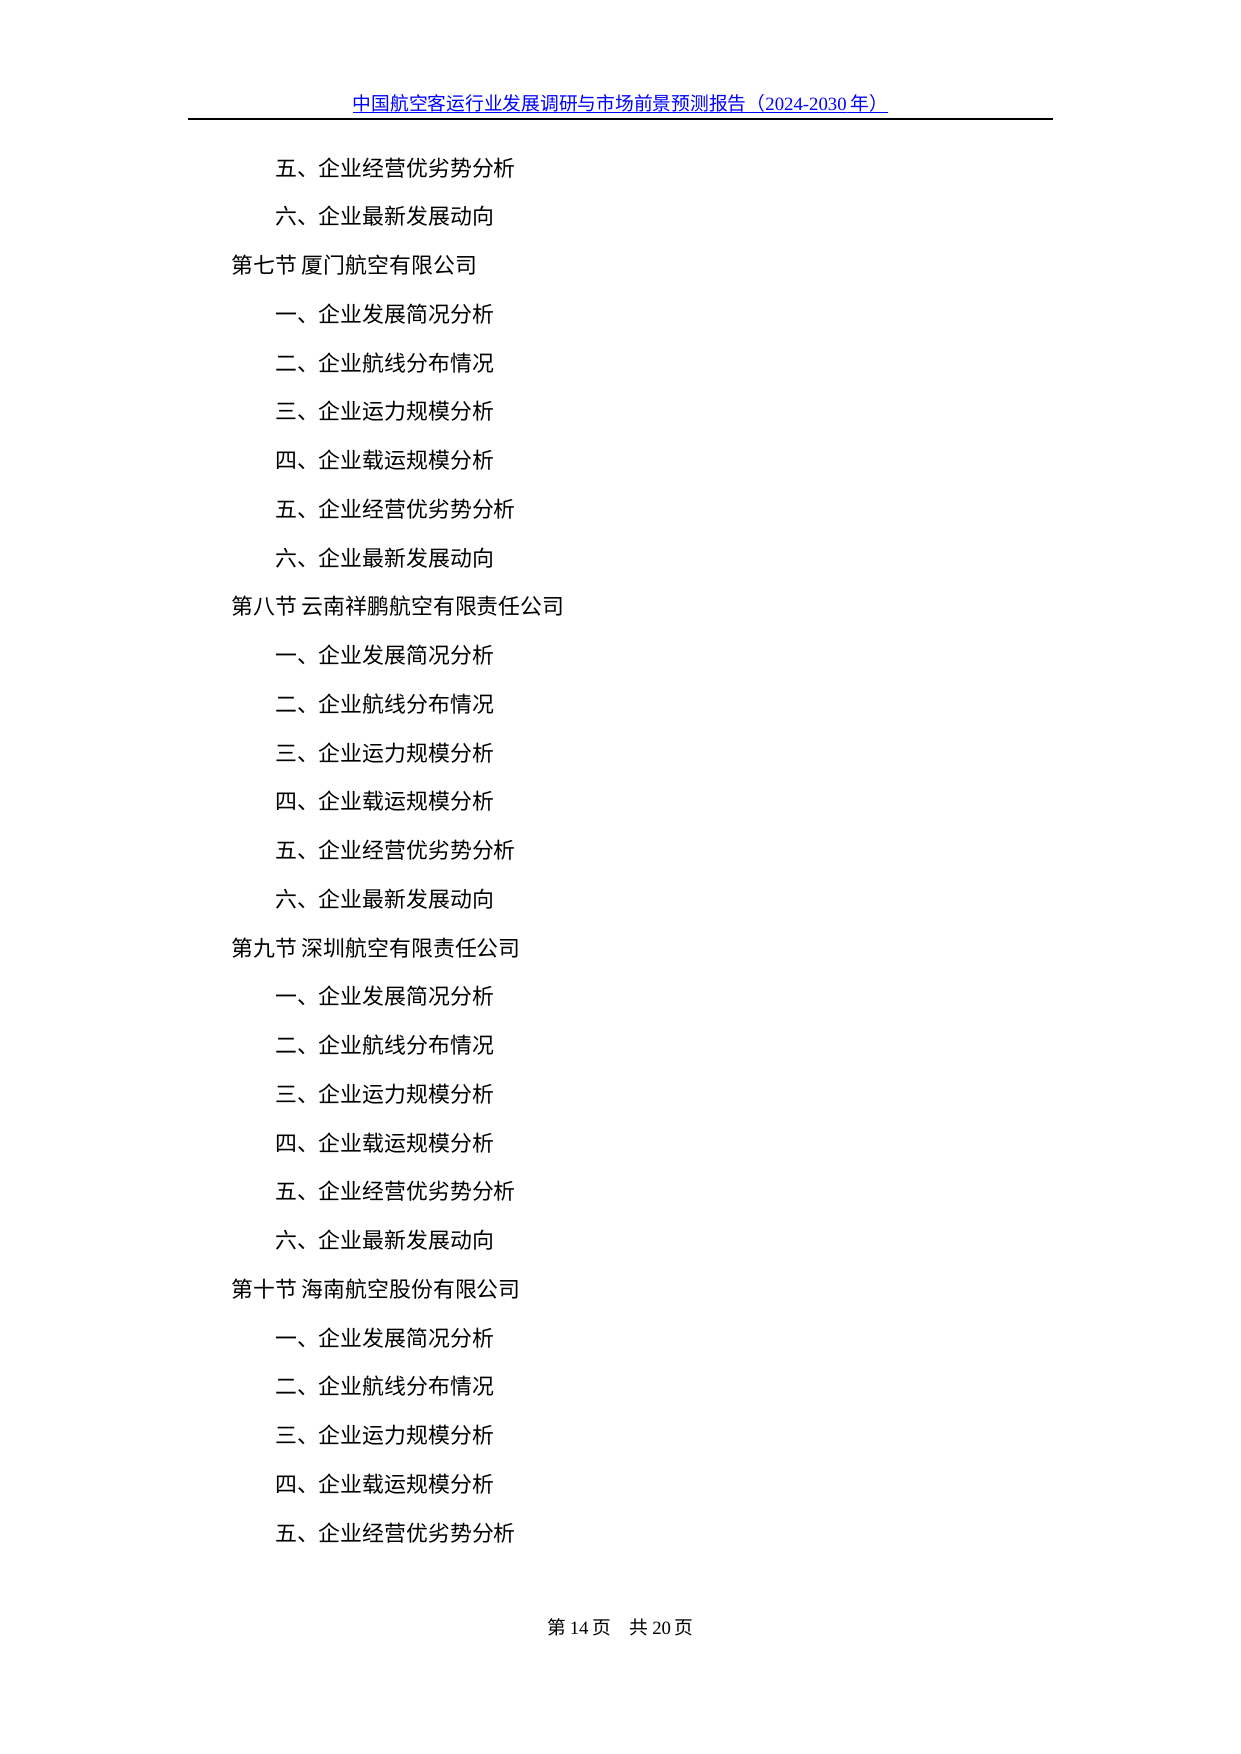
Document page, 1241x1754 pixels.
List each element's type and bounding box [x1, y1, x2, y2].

text [187, 150, 1053, 1548]
